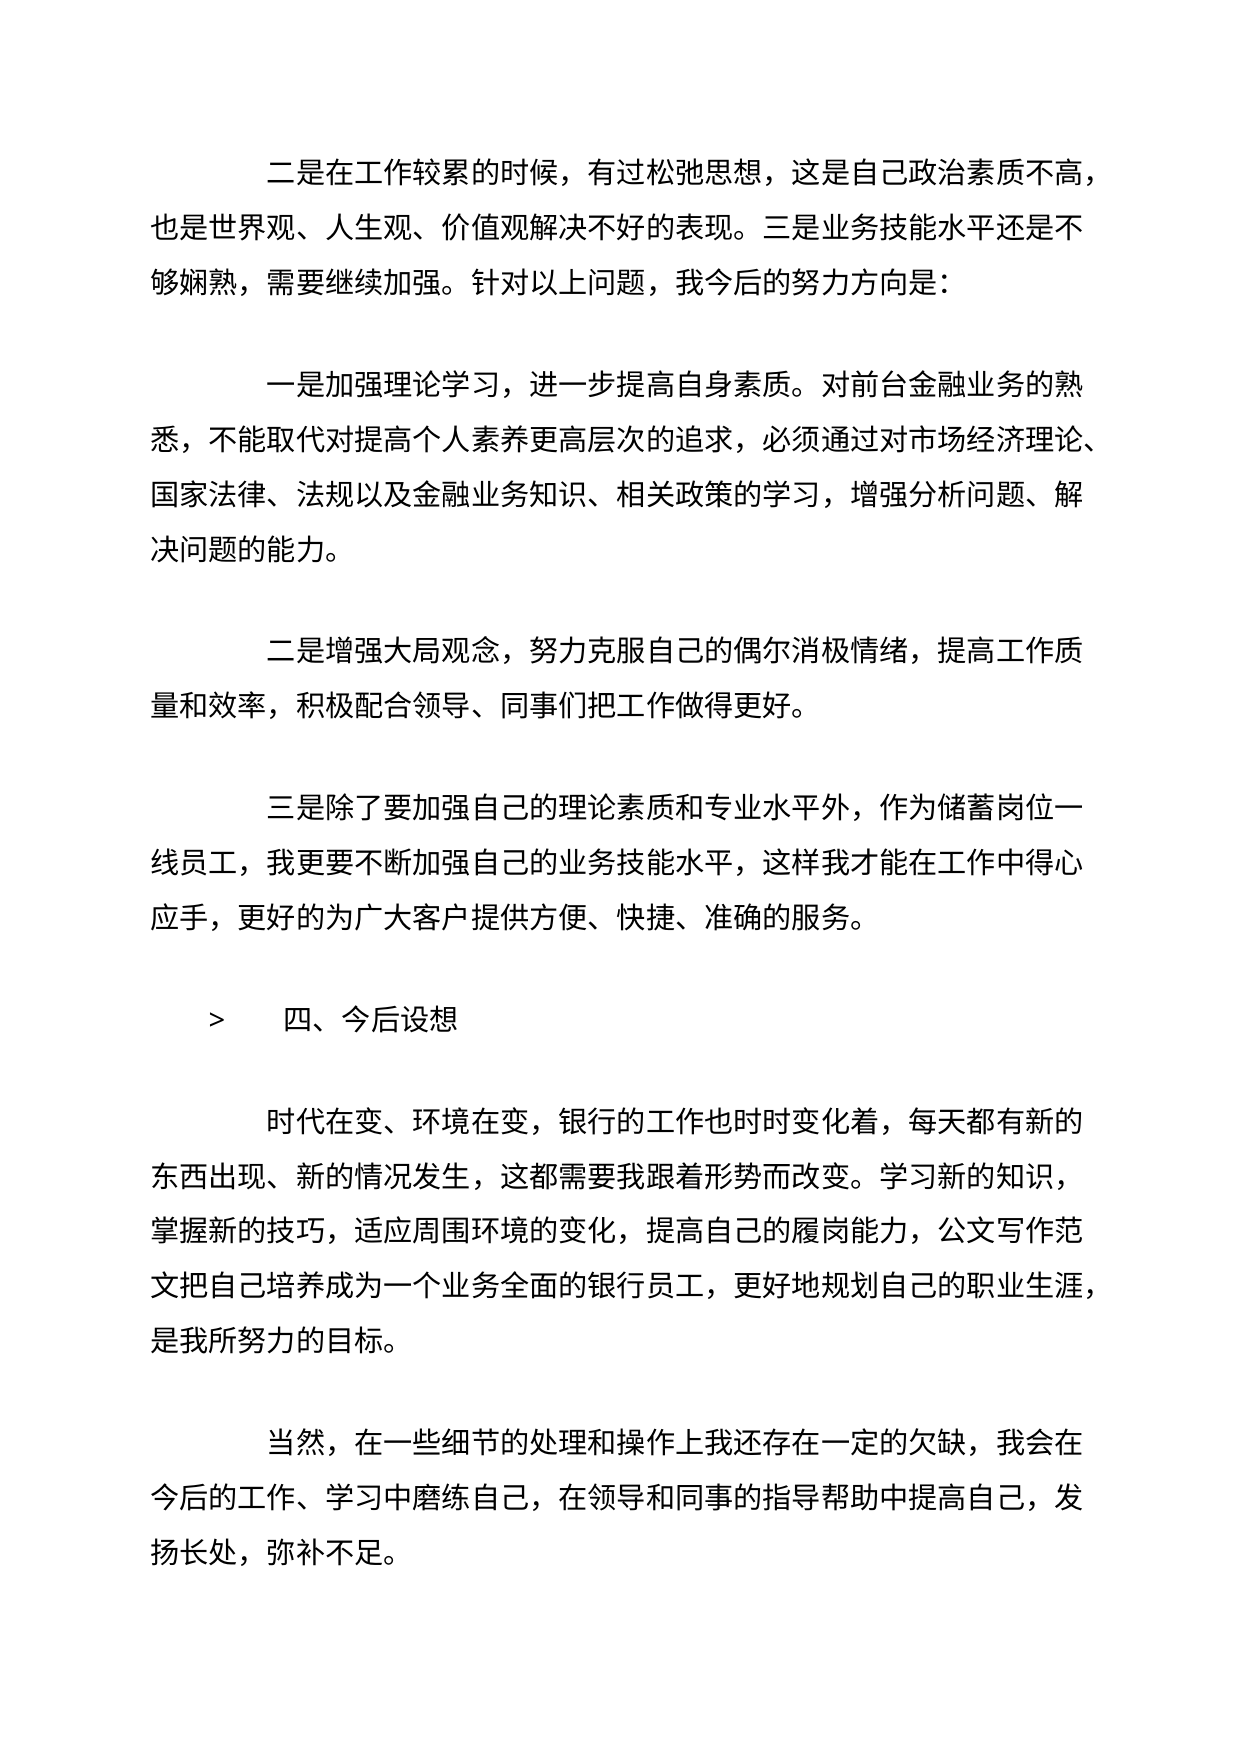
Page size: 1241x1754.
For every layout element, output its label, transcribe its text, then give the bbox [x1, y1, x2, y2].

text > 四、今后设想 [150, 996, 1090, 1039]
text 二是增强大局观念，努力克服自己的偶尔消极情绪，提高工作质量和效率，积极配合领导、同事们把工作做得更好。 [150, 628, 1090, 725]
text 时代在变、环境在变，银行的工作也时时变化着，每天都有新的东西出现、新的情况发生，这都需要我跟着形势而改变。学习新的知识，掌握新的技巧，适应周围环境的变化，提高自己的履岗能力，公文写作范文把自己培养成为一个业务全面的银行员工，更好地规划自己的职业生涯，是我所努力的目标。 [150, 1098, 1090, 1360]
text 三是除了要加强自己的理论素质和专业水平外，作为储蓄岗位一线员工，我更要不断加强自己的业务技能水平，这样我才能在工作中得心应手，更好的为广大客户提供方便、快捷、准确的服务。 [150, 785, 1090, 937]
text 当然，在一些细节的处理和操作上我还存在一定的欠缺，我会在今后的工作、学习中磨练自己，在领导和同事的指导帮助中提高自己，发扬长处，弥补不足。 [150, 1419, 1090, 1572]
text 一是加强理论学习，进一步提高自身素质。对前台金融业务的熟悉，不能取代对提高个人素养更高层次的追求，必须通过对市场经济理论、国家法律、法规以及金融业务知识、相关政策的学习，增强分析问题、解决问题的能力。 [150, 362, 1090, 568]
text 二是在工作较累的时候，有过松弛思想，这是自己政治素质不高，也是世界观、人生观、价值观解决不好的表现。三是业务技能水平还是不够娴熟，需要继续加强。针对以上问题，我今后的努力方向是： [150, 150, 1090, 302]
